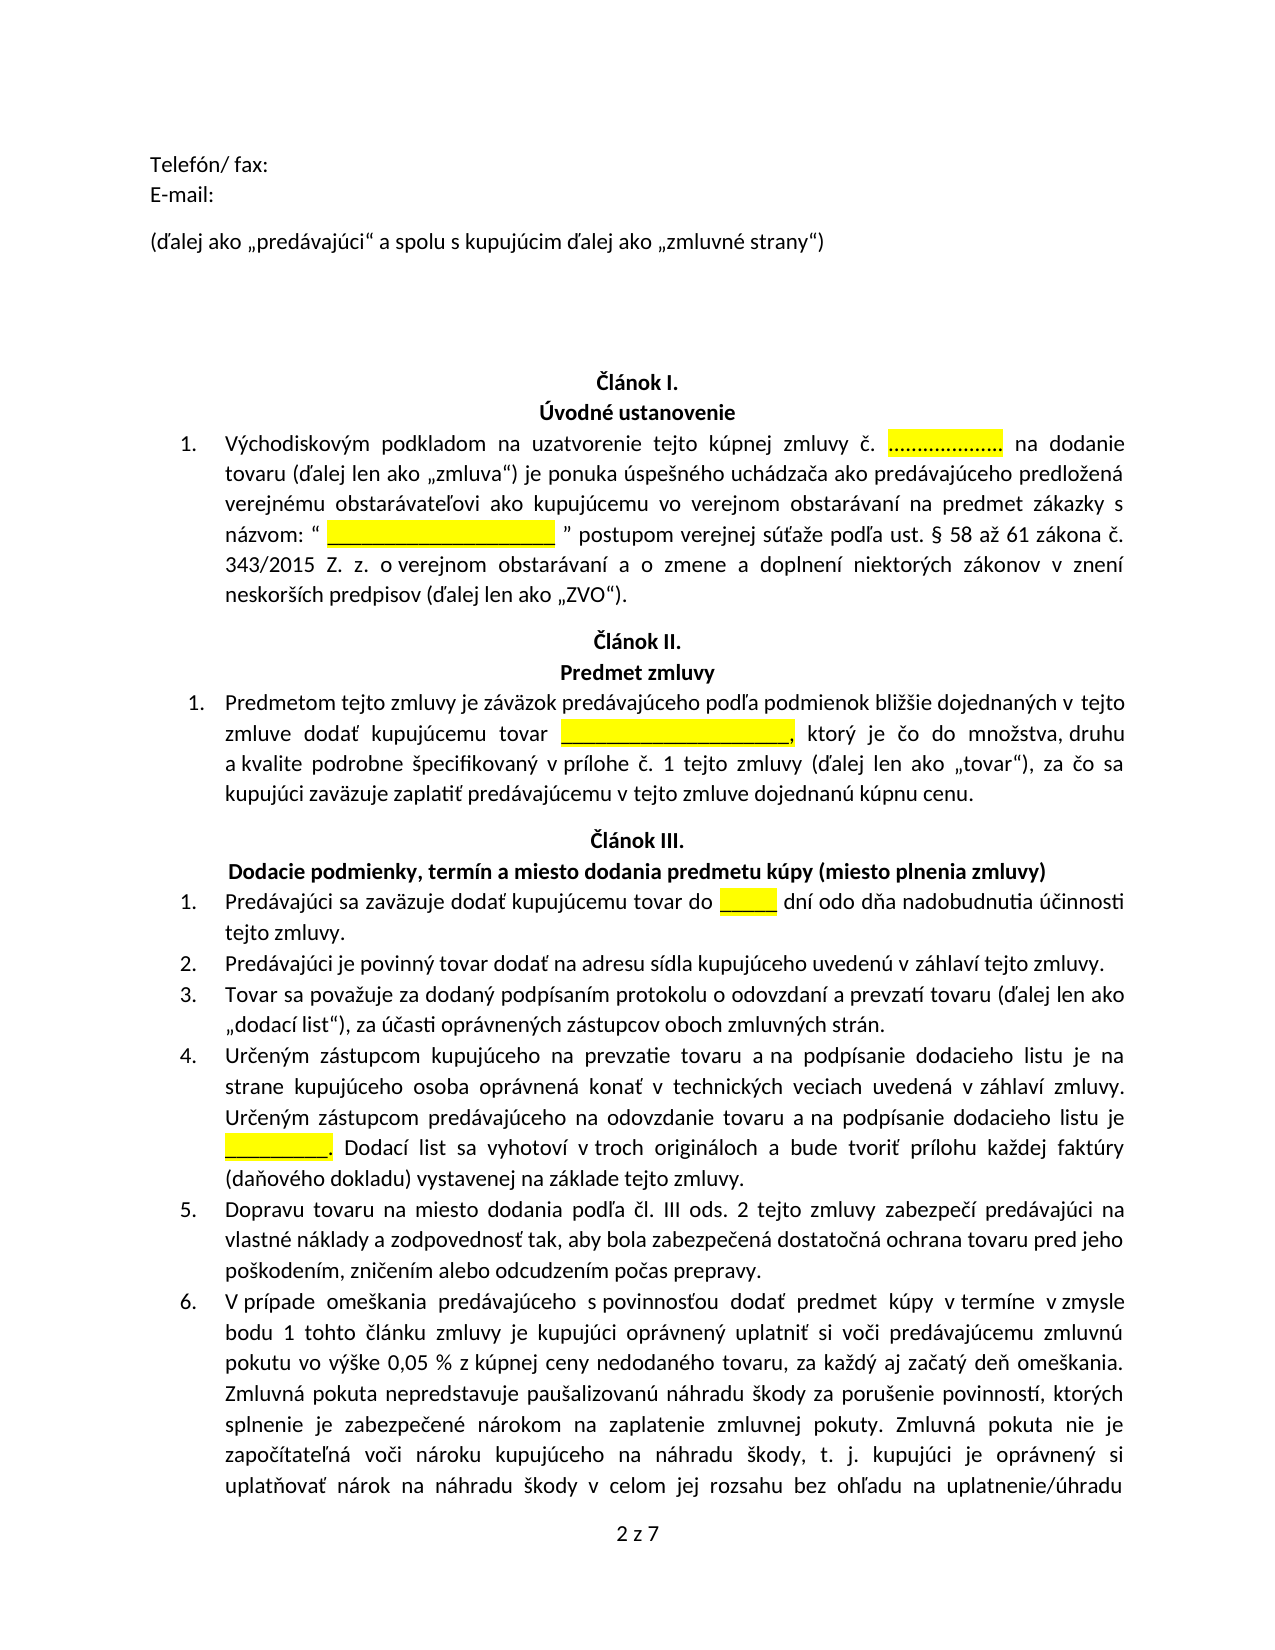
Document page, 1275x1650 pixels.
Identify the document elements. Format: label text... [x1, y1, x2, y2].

list Určeným zástupcom kupujúceho na prevzatie tovaru a na podpísanie dodacieho listu je na strane kupujúceho osoba oprávnená konať v technických veciach uvedená v záhlaví zmluvy. Určeným zástupcom predávajúceho na odovzdanie tovaru a na podpísanie dodacieho listu je _________. Dodací list sa vyhotoví v troch origináloch a bude tvoriť prílohu každej faktúry (daňového dokladu) vystavenej na základe tejto zmluvy. [179, 1041, 1125, 1192]
list Východiskovým podkladom na uzatvorenie tejto kúpnej zmluvy č. .................... na dodanie tovaru (ďalej len ako „zmluva“) je ponuka úspešného uchádzača ako predávajúceho predložená verejnému obstarávateľovi ako kupujúcemu vo verejnom obstarávaní na predmet zákazky s názvom: “ ____________________ ” postupom verejnej súťaže podľa ust. § 58 až 61 zákona č. 343/2015 Z. z. o verejnom obstarávaní a o zmene a doplnení niektorých zákonov v znení neskorších predpisov (ďalej len ako „ZVO“). [179, 429, 1125, 608]
text Úvodné ustanovenie [150, 398, 1125, 426]
list Predávajúci sa zaväzuje dodať kupujúcemu tovar do _____ dní odo dňa nadobudnutia účinnosti tejto zmluvy. [179, 887, 1125, 946]
text Článok II. [150, 627, 1125, 655]
text Článok III. [150, 826, 1125, 854]
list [179, 1287, 1125, 1499]
text Článok I. [150, 368, 1125, 396]
list Dopravu tovaru na miesto dodania podľa čl. III ods. 2 tejto zmluvy zabezpečí predávajúci na vlastné náklady a zodpovednosť tak, aby bola zabezpečená dostatočná ochrana tovaru pred jeho poškodením, zničením alebo odcudzením počas prepravy. [179, 1195, 1125, 1284]
list Predmetom tejto zmluvy je záväzok predávajúceho podľa podmienok bližšie dojednaných v tejto zmluve dodať kupujúcemu tovar ____________________, ktorý je čo do množstva, druhu a kvalite podrobne špecifikovaný v prílohe č. 1 tejto zmluvy (ďalej len ako „tovar“), za čo sa kupujúci zaväzuje zaplatiť predávajúcemu v tejto zmluve dojednanú kúpnu cenu. [187, 688, 1125, 807]
list Predávajúci je povinný tovar dodať na adresu sídla kupujúceho uvedenú v záhlaví tejto zmluvy. [179, 949, 1125, 977]
text E-mail: [150, 180, 1125, 208]
list Tovar sa považuje za dodaný podpísaním protokolu o odovzdaní a prevzatí tovaru (ďalej len ako „dodací list“), za účasti oprávnených zástupcov oboch zmluvných strán. [179, 980, 1125, 1038]
text Dodacie podmienky, termín a miesto dodania predmetu kúpy (miesto plnenia zmluvy) [150, 857, 1125, 885]
text (ďalej ako „predávajúci“ a spolu s kupujúcim ďalej ako „zmluvné strany“) [150, 227, 1125, 255]
text Telefón/ fax: [150, 150, 1125, 178]
text Predmet zmluvy [150, 658, 1125, 686]
